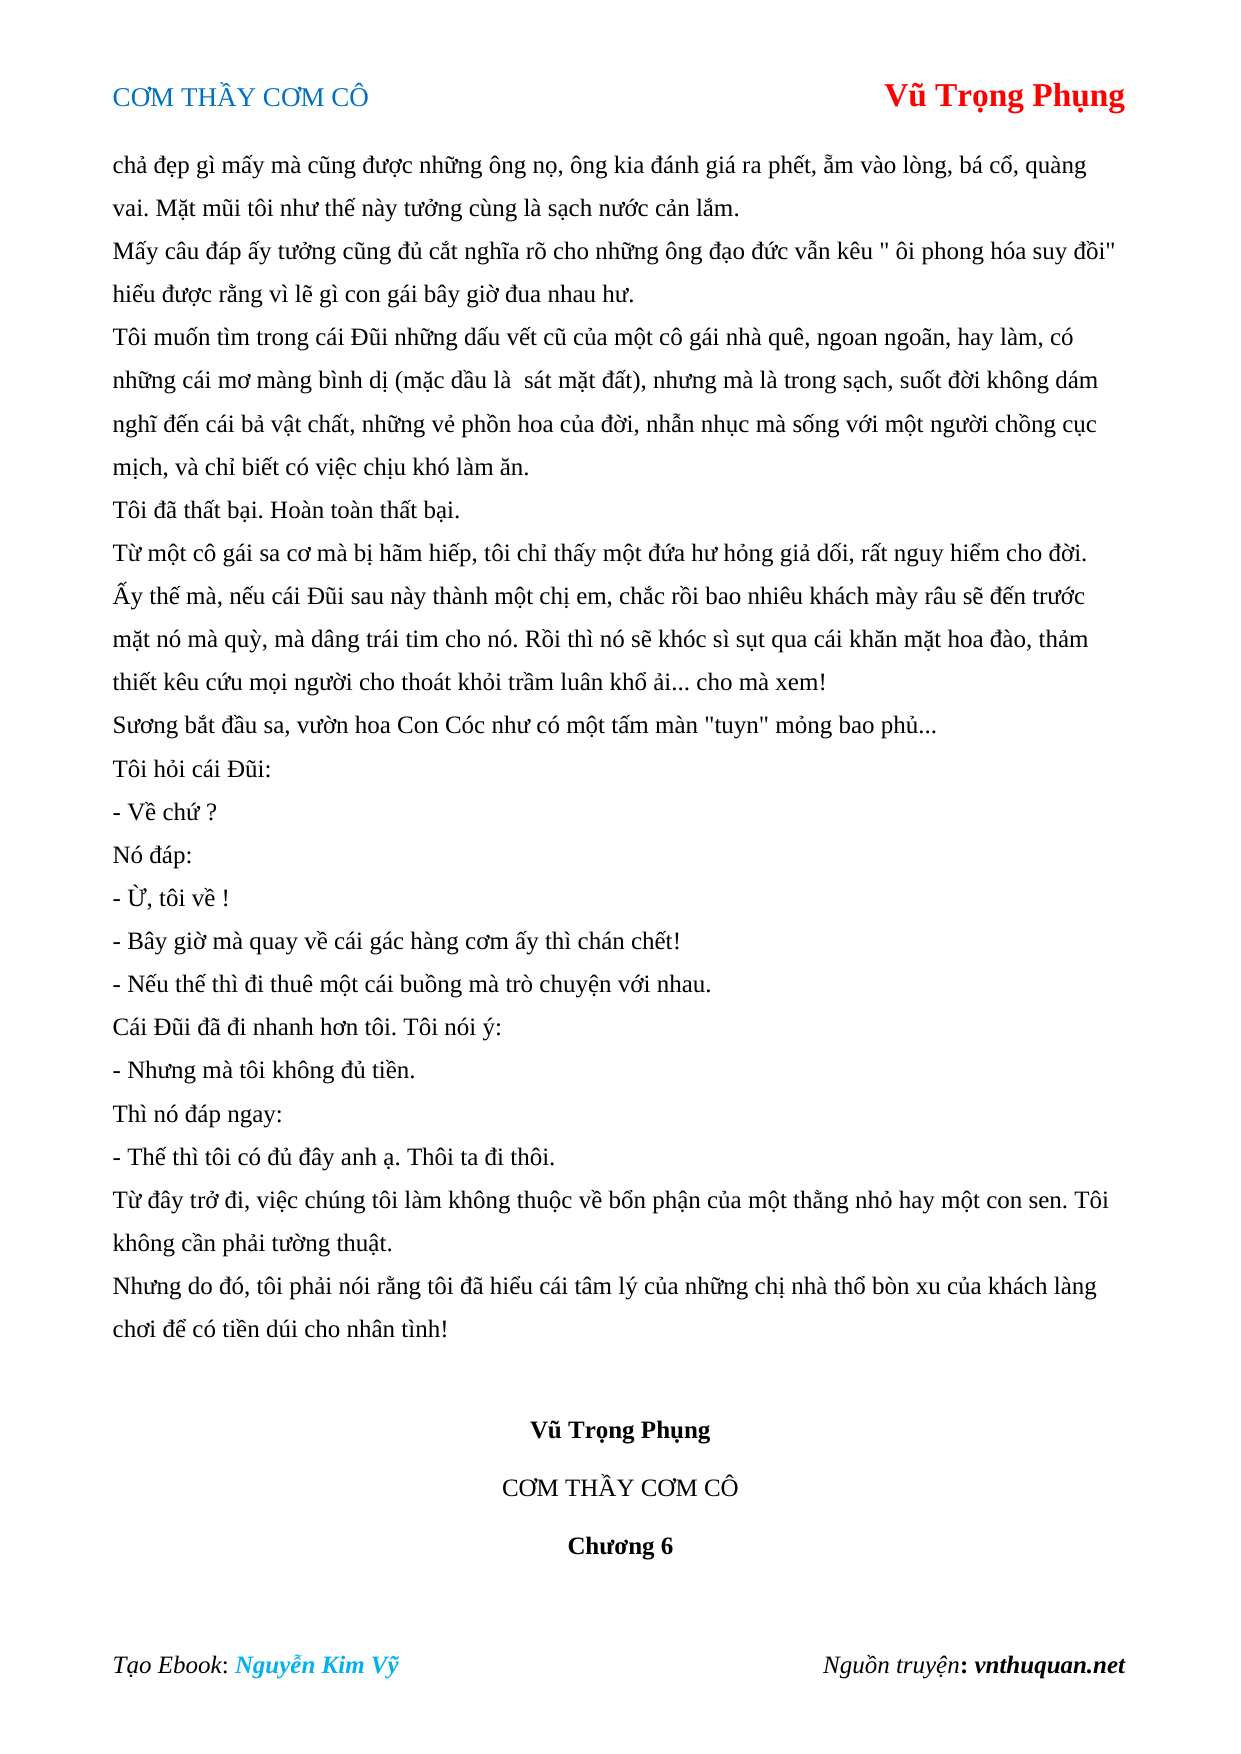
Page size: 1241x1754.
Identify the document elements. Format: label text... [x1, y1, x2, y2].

text Vũ Trọng Phụng [112, 1415, 1128, 1444]
text CƠM THẦY CƠM CÔ [112, 1473, 1128, 1502]
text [112, 150, 1128, 1343]
text Chương 6 [112, 1531, 1128, 1560]
